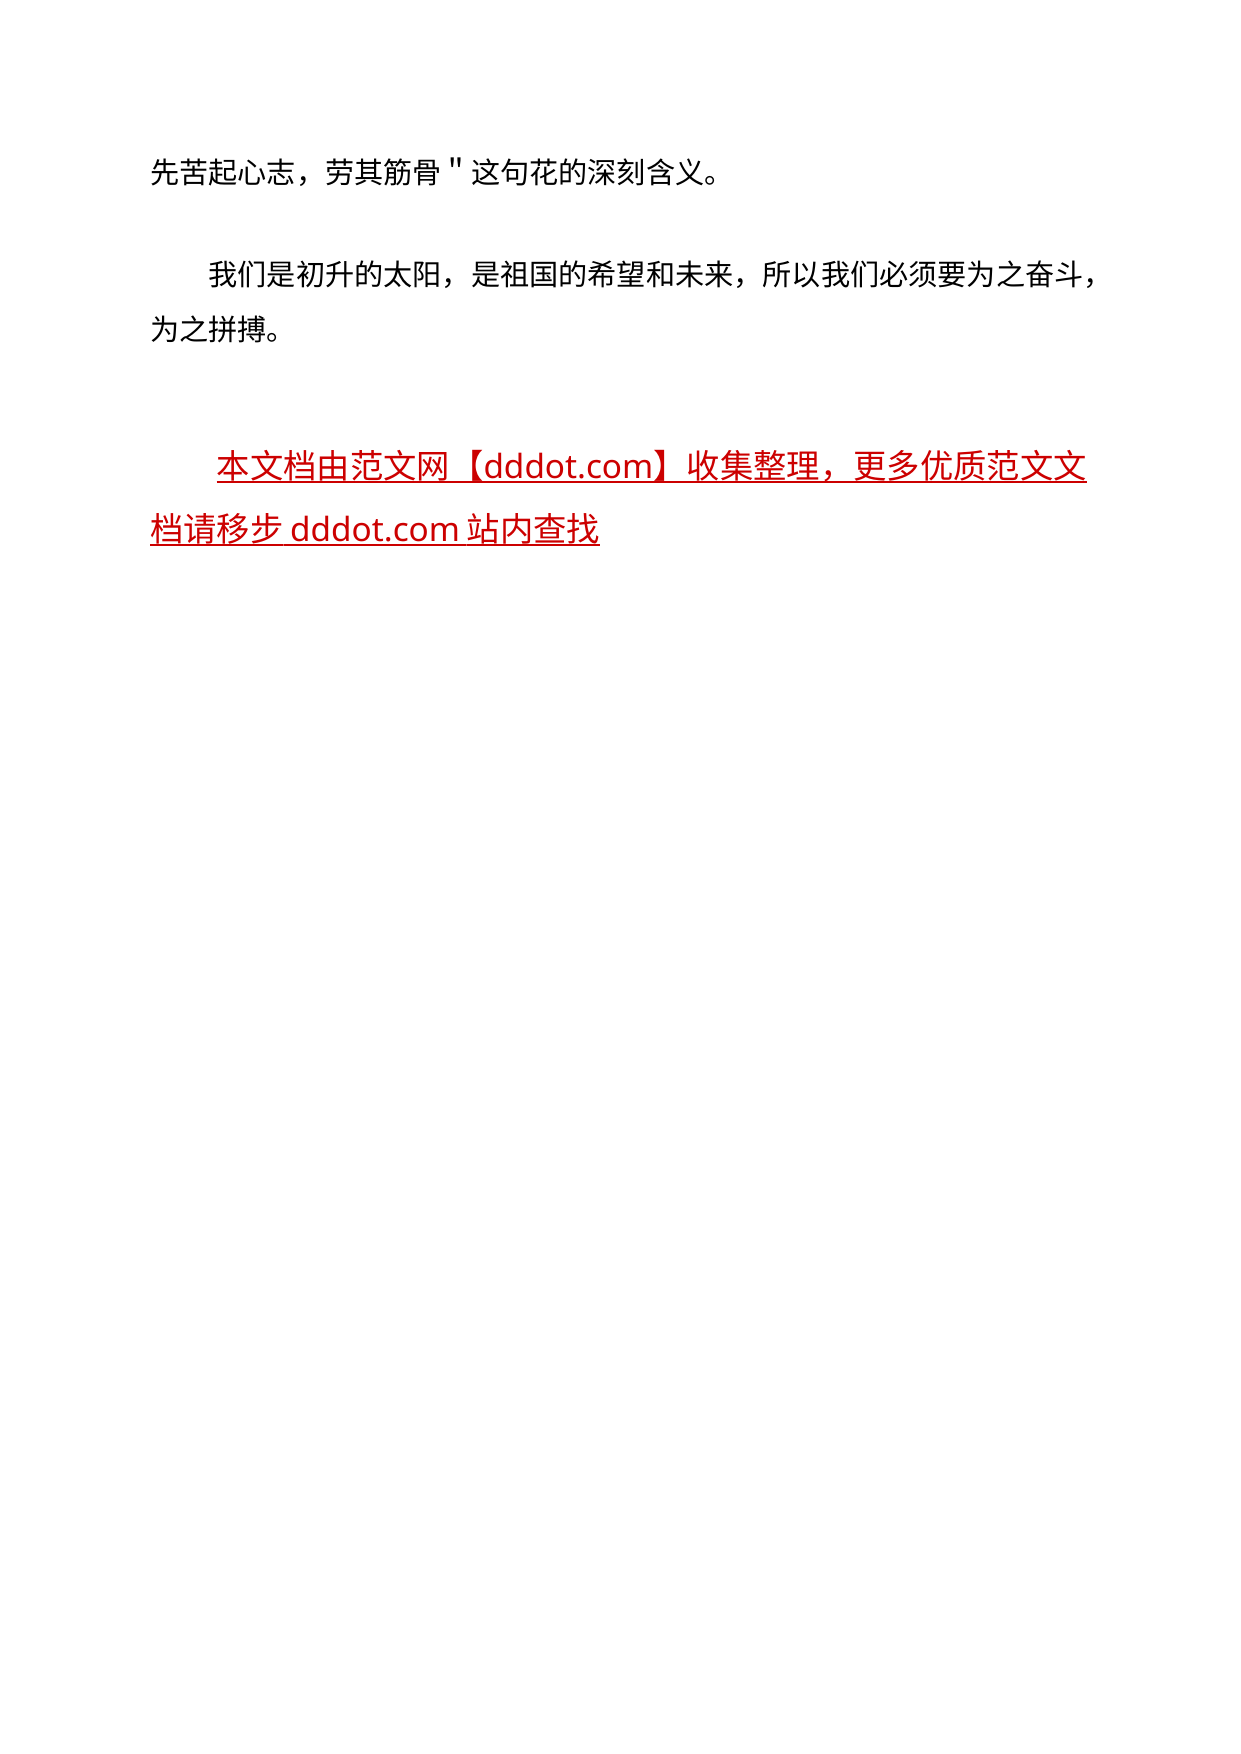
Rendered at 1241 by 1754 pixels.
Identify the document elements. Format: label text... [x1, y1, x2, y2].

text 本文档由范文网【dddot.com】收集整理，更多优质范文文档请移步dddot.com站内查找 [150, 440, 1090, 551]
text 我们是初升的太阳，是祖国的希望和未来，所以我们必须要为之奋斗，为之拼搏。 [150, 252, 1090, 349]
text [150, 150, 1090, 192]
